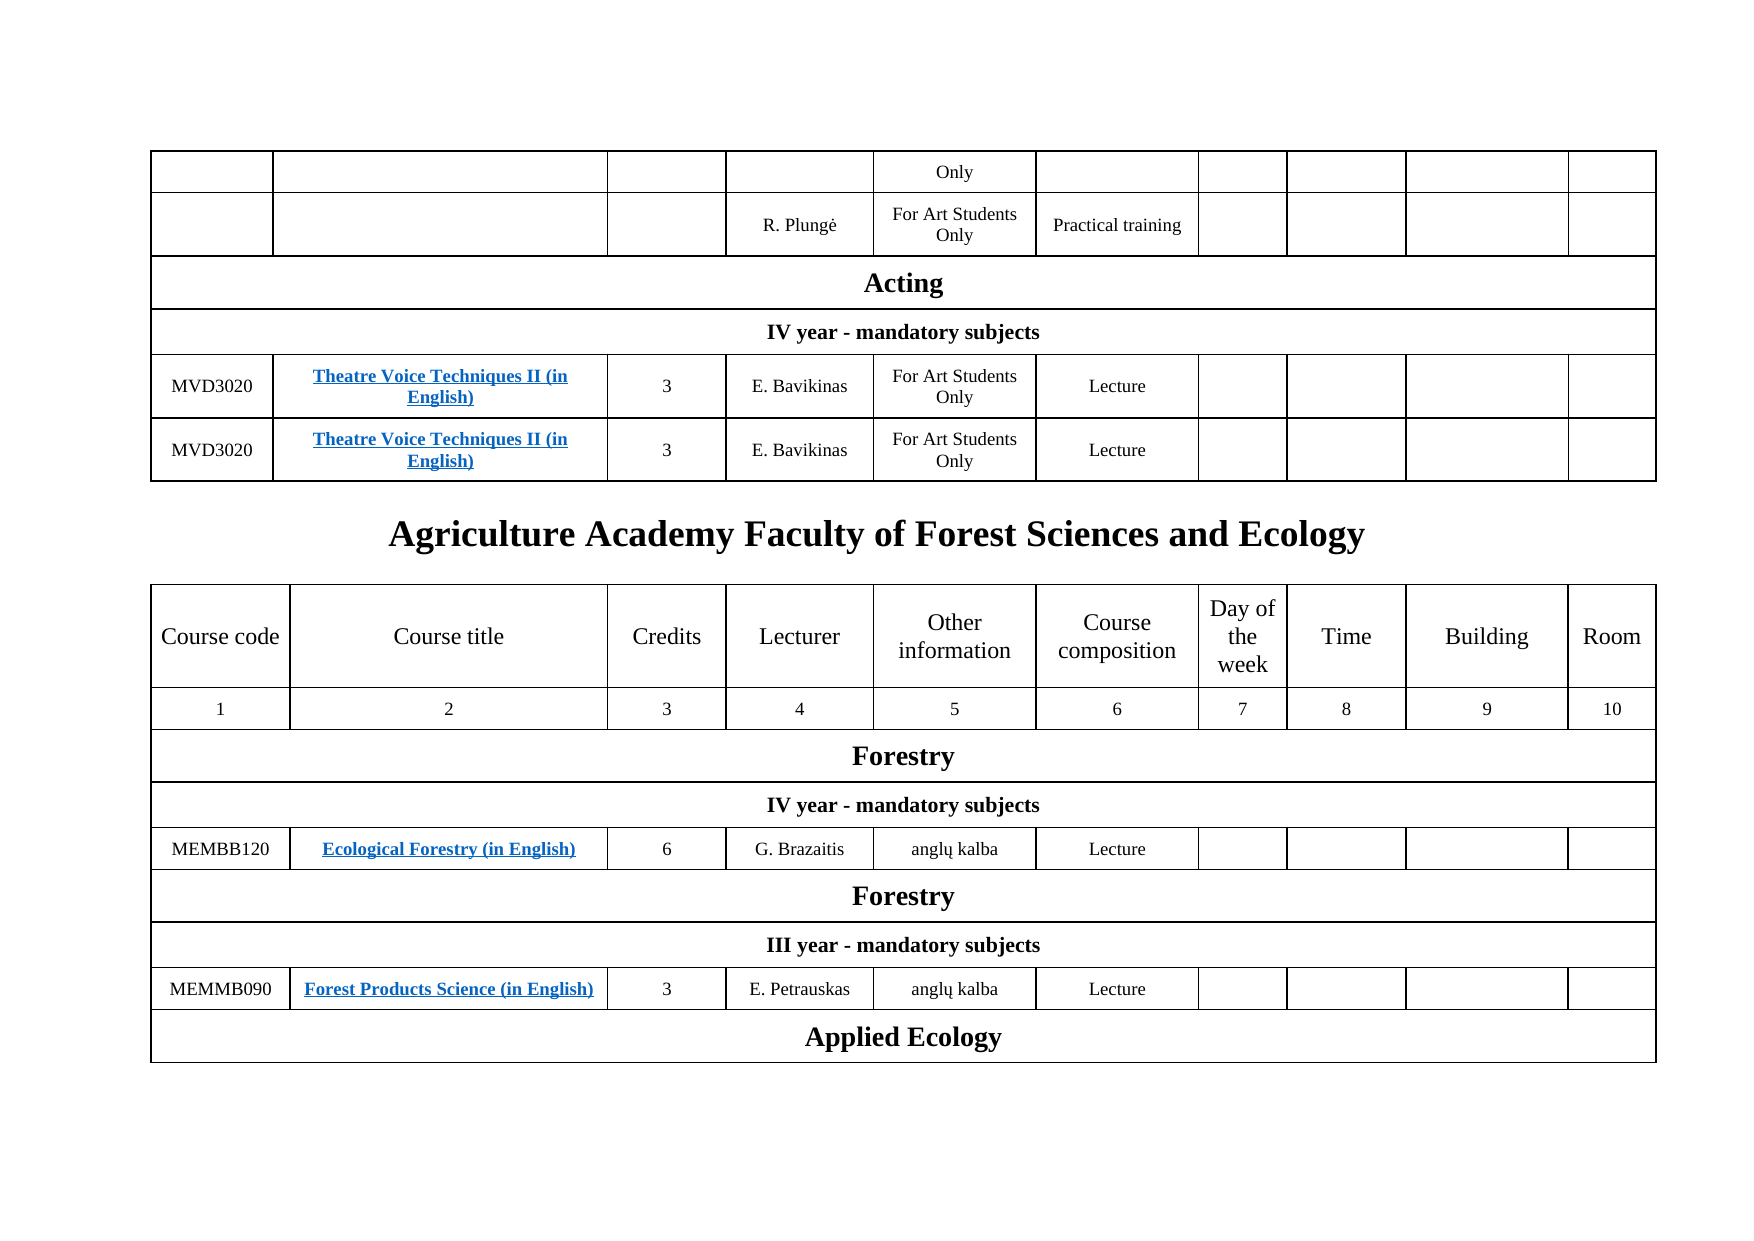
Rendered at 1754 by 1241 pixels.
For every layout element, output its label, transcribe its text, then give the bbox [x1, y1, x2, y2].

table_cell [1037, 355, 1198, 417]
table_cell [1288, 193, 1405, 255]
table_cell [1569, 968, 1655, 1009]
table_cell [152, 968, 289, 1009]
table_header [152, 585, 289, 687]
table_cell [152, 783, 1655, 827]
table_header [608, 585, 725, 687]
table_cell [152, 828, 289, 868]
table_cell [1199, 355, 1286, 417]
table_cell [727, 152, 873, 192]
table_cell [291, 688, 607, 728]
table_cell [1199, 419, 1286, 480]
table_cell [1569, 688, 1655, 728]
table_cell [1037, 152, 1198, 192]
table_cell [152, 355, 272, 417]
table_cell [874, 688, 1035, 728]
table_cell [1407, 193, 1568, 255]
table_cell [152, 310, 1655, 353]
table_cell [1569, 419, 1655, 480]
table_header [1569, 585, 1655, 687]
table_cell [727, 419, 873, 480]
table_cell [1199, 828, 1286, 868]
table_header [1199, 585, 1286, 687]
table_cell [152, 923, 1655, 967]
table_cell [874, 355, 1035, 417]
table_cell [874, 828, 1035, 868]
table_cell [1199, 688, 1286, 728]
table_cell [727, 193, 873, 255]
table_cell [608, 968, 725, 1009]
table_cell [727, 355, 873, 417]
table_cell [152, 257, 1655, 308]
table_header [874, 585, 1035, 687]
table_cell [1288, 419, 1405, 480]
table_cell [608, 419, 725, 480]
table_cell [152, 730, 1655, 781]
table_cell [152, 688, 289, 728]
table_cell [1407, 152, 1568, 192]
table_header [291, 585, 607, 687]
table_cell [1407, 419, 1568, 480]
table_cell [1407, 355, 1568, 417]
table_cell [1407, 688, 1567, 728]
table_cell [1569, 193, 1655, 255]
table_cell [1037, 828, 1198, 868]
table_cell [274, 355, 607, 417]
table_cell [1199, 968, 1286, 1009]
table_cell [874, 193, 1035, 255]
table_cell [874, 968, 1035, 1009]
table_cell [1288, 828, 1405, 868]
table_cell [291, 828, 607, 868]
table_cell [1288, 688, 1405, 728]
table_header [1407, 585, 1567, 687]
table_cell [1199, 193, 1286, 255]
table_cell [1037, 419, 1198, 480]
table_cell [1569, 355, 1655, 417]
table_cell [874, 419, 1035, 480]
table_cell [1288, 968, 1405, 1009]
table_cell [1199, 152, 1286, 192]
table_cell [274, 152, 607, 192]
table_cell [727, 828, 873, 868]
subtitle Agriculture Academy Faculty of Forest Sciences and Ecology [150, 511, 1604, 554]
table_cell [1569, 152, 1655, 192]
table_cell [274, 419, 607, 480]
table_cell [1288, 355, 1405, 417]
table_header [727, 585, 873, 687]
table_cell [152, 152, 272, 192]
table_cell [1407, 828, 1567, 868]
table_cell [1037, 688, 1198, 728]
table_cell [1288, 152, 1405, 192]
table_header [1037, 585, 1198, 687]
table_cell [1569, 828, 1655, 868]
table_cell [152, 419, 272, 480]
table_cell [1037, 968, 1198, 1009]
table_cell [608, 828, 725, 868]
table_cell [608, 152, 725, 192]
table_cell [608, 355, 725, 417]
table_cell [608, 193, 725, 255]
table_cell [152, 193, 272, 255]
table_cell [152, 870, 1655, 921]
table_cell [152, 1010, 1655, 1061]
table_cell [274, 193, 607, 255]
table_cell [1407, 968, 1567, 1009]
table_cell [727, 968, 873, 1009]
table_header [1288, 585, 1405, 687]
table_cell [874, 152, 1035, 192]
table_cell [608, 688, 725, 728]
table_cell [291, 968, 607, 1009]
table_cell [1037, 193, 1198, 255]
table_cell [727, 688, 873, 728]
